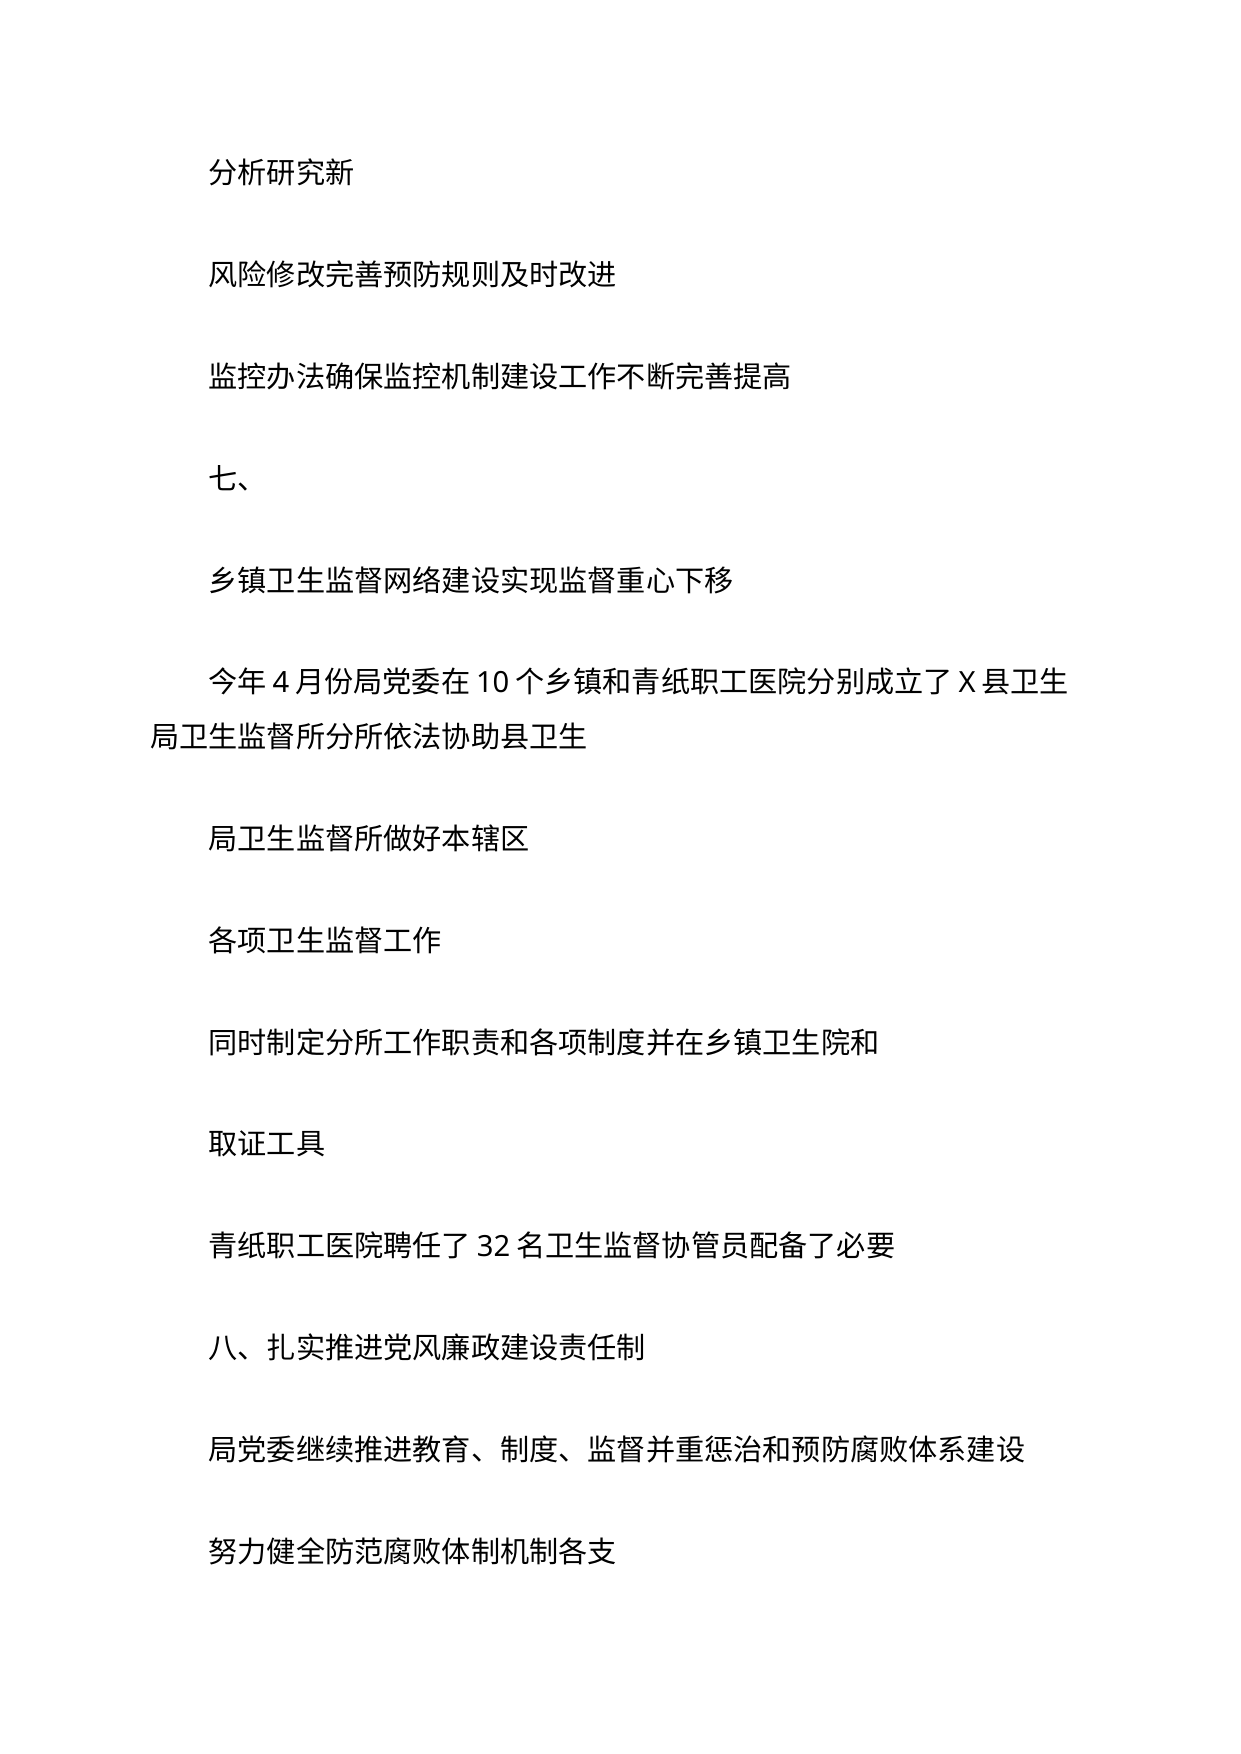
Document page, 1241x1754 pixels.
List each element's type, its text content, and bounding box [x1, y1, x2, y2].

text 监控办法确保监控机制建设工作不断完善提高 [150, 353, 1090, 396]
text 同时制定分所工作职责和各项制度并在乡镇卫生院和 [150, 1019, 1090, 1061]
text 八、扎实推进党风廉政建设责任制 [150, 1325, 1090, 1367]
text 努力健全防范腐败体制机制各支 [150, 1528, 1090, 1571]
text 七、 [150, 455, 1090, 498]
text 分析研究新 [150, 150, 1090, 192]
text 局卫生监督所做好本辖区 [150, 816, 1090, 858]
text 乡镇卫生监督网络建设实现监督重心下移 [150, 557, 1090, 599]
text 青纸职工医院聘任了32名卫生监督协管员配备了必要 [150, 1223, 1090, 1265]
text 风险修改完善预防规则及时改进 [150, 252, 1090, 294]
text 局党委继续推进教育、制度、监督并重惩治和预防腐败体系建设 [150, 1426, 1090, 1469]
text 取证工具 [150, 1121, 1090, 1163]
text 各项卫生监督工作 [150, 917, 1090, 960]
text 今年4月份局党委在10个乡镇和青纸职工医院分别成立了X县卫生局卫生监督所分所依法协助县卫生 [150, 659, 1090, 756]
